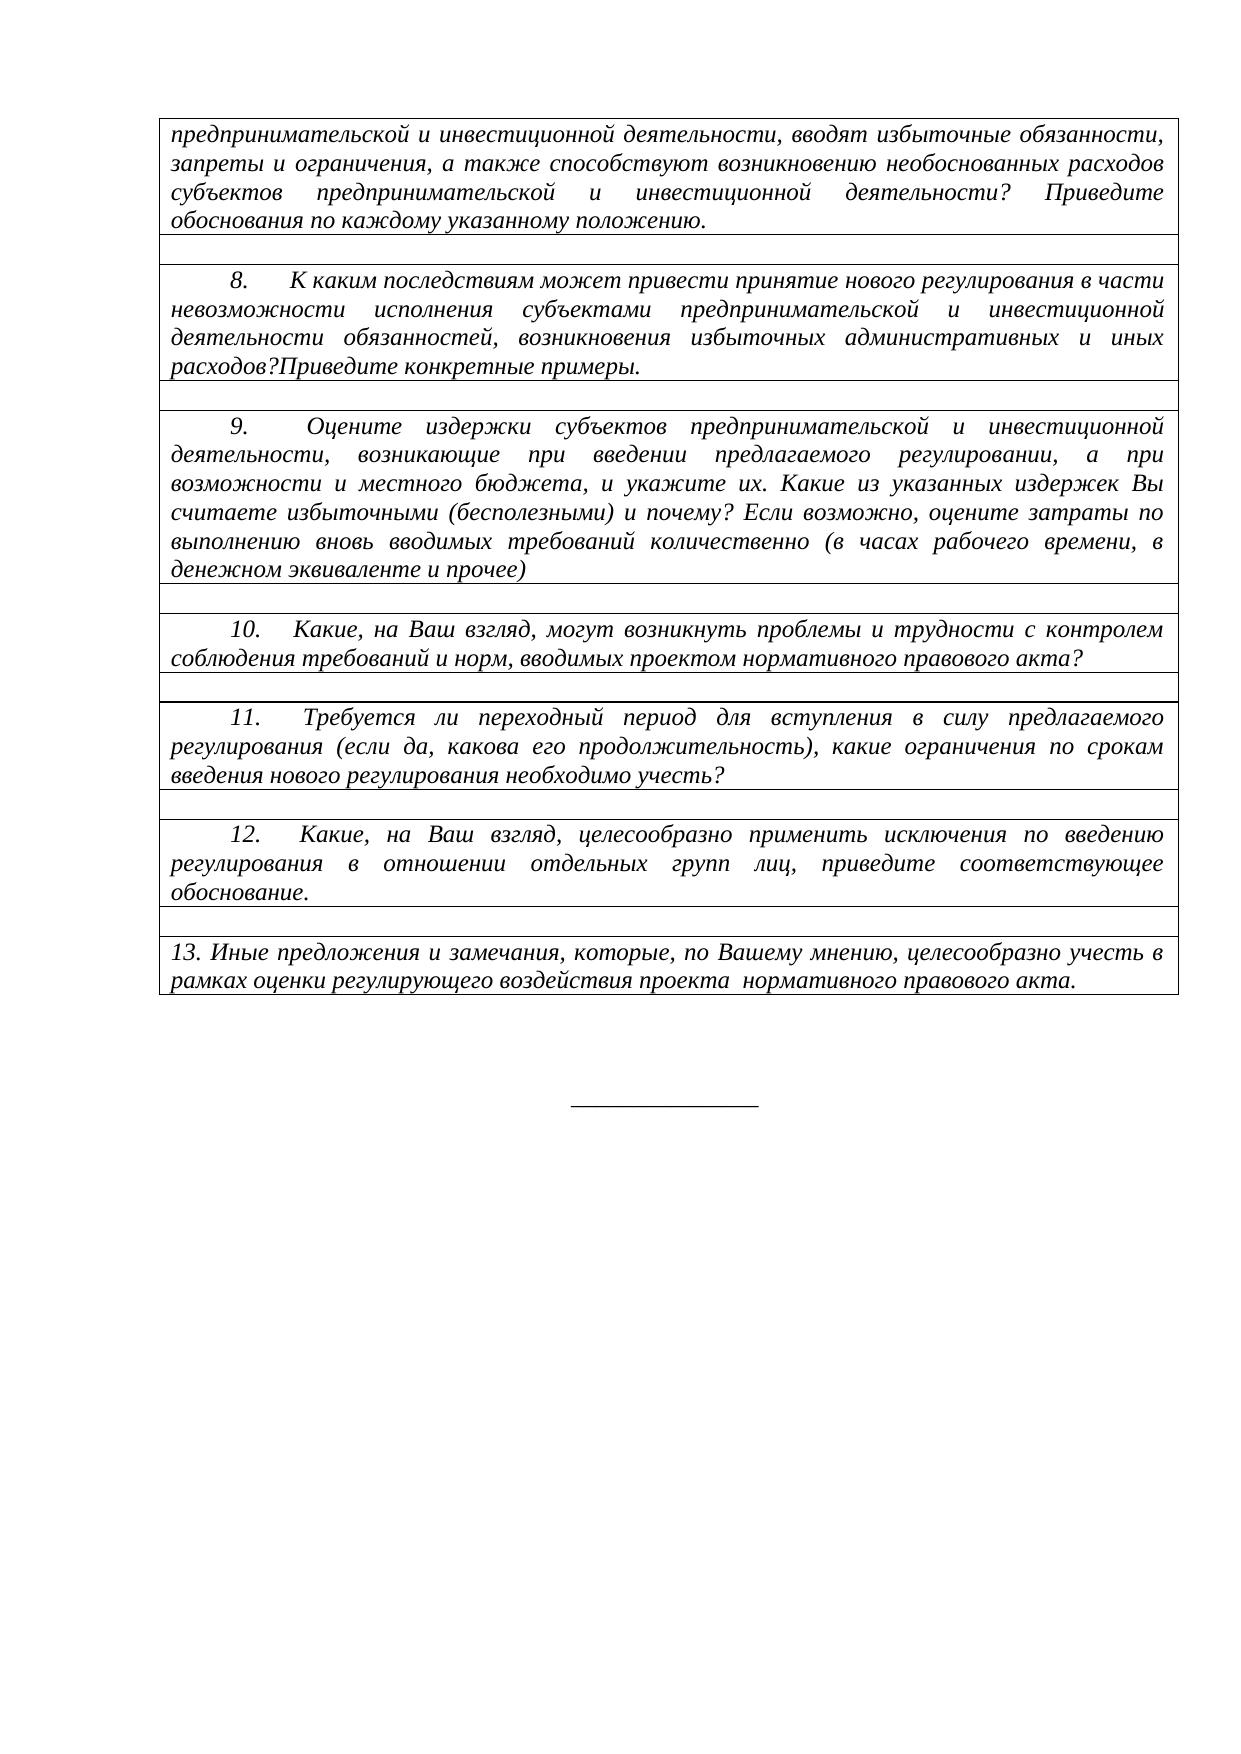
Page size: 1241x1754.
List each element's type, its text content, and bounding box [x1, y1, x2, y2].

table_cell Оцените издержки субъектов предпринимательской и инвестиционной деятельности, возникающие при введении предлагаемого регулировании, а при возможности и местного бюджета, и укажите их. Какие из указанных издержек Вы считаете избыточными (бесполезными) и почему? Если возможно, оцените затраты по выполнению вновь вводимых требований количественно (в часах рабочего времени, в денежном эквиваленте и прочее) [160, 411, 1178, 583]
table_cell [160, 235, 1178, 264]
table_cell 13. Иные предложения и замечания, которые, по Вашему мнению, целесообразно учесть в рамках оценки регулирующего воздействия проекта нормативного правового акта. [160, 937, 1178, 994]
table_cell [160, 790, 1178, 818]
table_cell [160, 907, 1178, 936]
table_cell Требуется ли переходный период для вступления в силу предлагаемого регулирования (если да, какова его продолжительность), какие ограничения по срокам введения нового регулирования необходимо учесть? [160, 703, 1178, 789]
table_cell К каким последствиям может привести принятие нового регулирования в части невозможности исполнения субъектами предпринимательской и инвестиционной деятельности обязанностей, возникновения избыточных административных и иных расходов?Приведите конкретные примеры. [160, 265, 1178, 380]
table_cell [160, 673, 1178, 701]
table_cell Какие, на Ваш взгляд, могут возникнуть проблемы и трудности с контролем соблюдения требований и норм, вводимых проектом нормативного правового акта? [160, 614, 1178, 672]
text _______________ [177, 1081, 1152, 1110]
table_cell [160, 119, 1178, 234]
table_cell Какие, на Ваш взгляд, целесообразно применить исключения по введению регулирования в отношении отдельных групп лиц, приведите соответствующее обоснование. [160, 820, 1178, 906]
table_cell [160, 584, 1178, 613]
table_cell [160, 381, 1178, 410]
